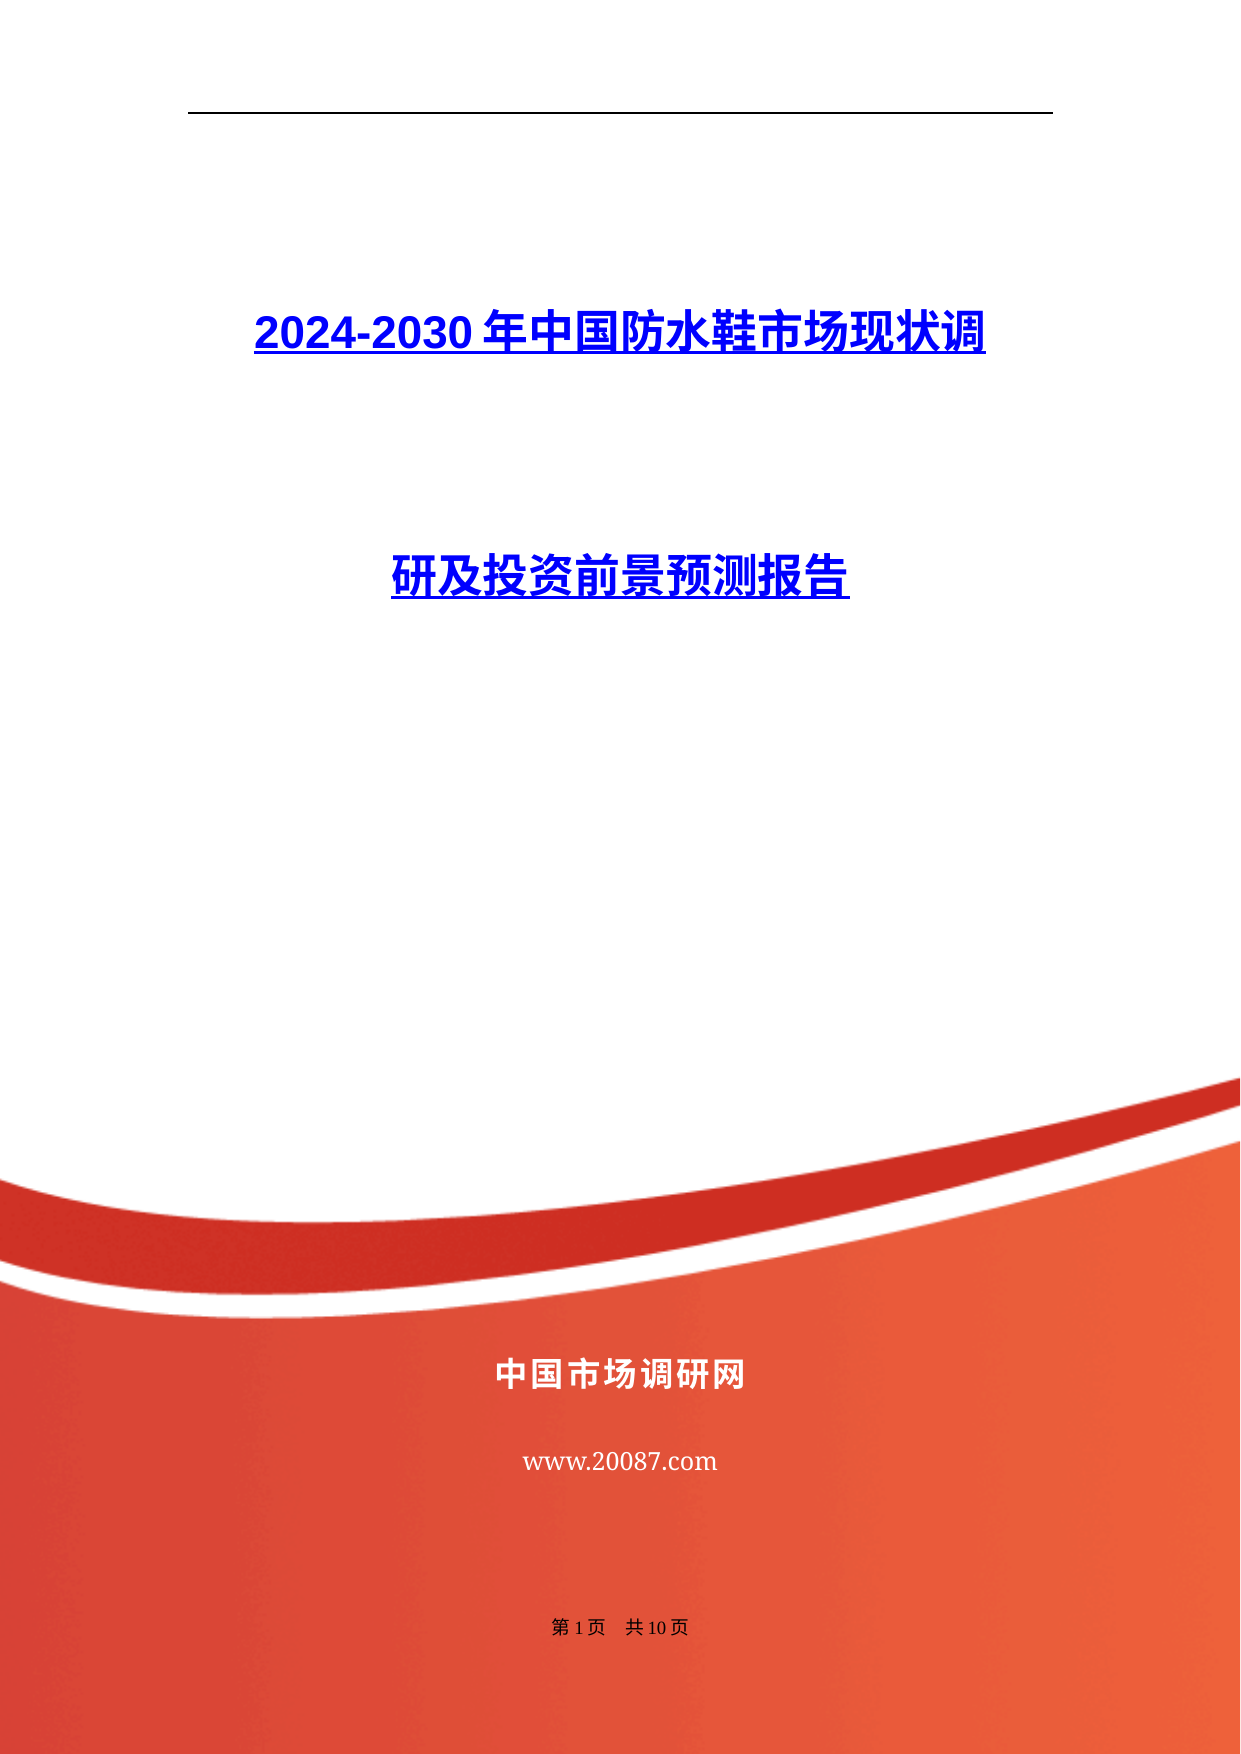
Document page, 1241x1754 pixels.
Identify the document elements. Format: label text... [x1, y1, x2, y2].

subtitle 中国市场调研网 [187, 1339, 1053, 1404]
text www.20087.com [187, 1428, 1053, 1493]
table_header 2024-2030年中国防水鞋市场现状调研及投资前景预测报告 [188, 207, 1053, 773]
picture [0, 1006, 1241, 1754]
